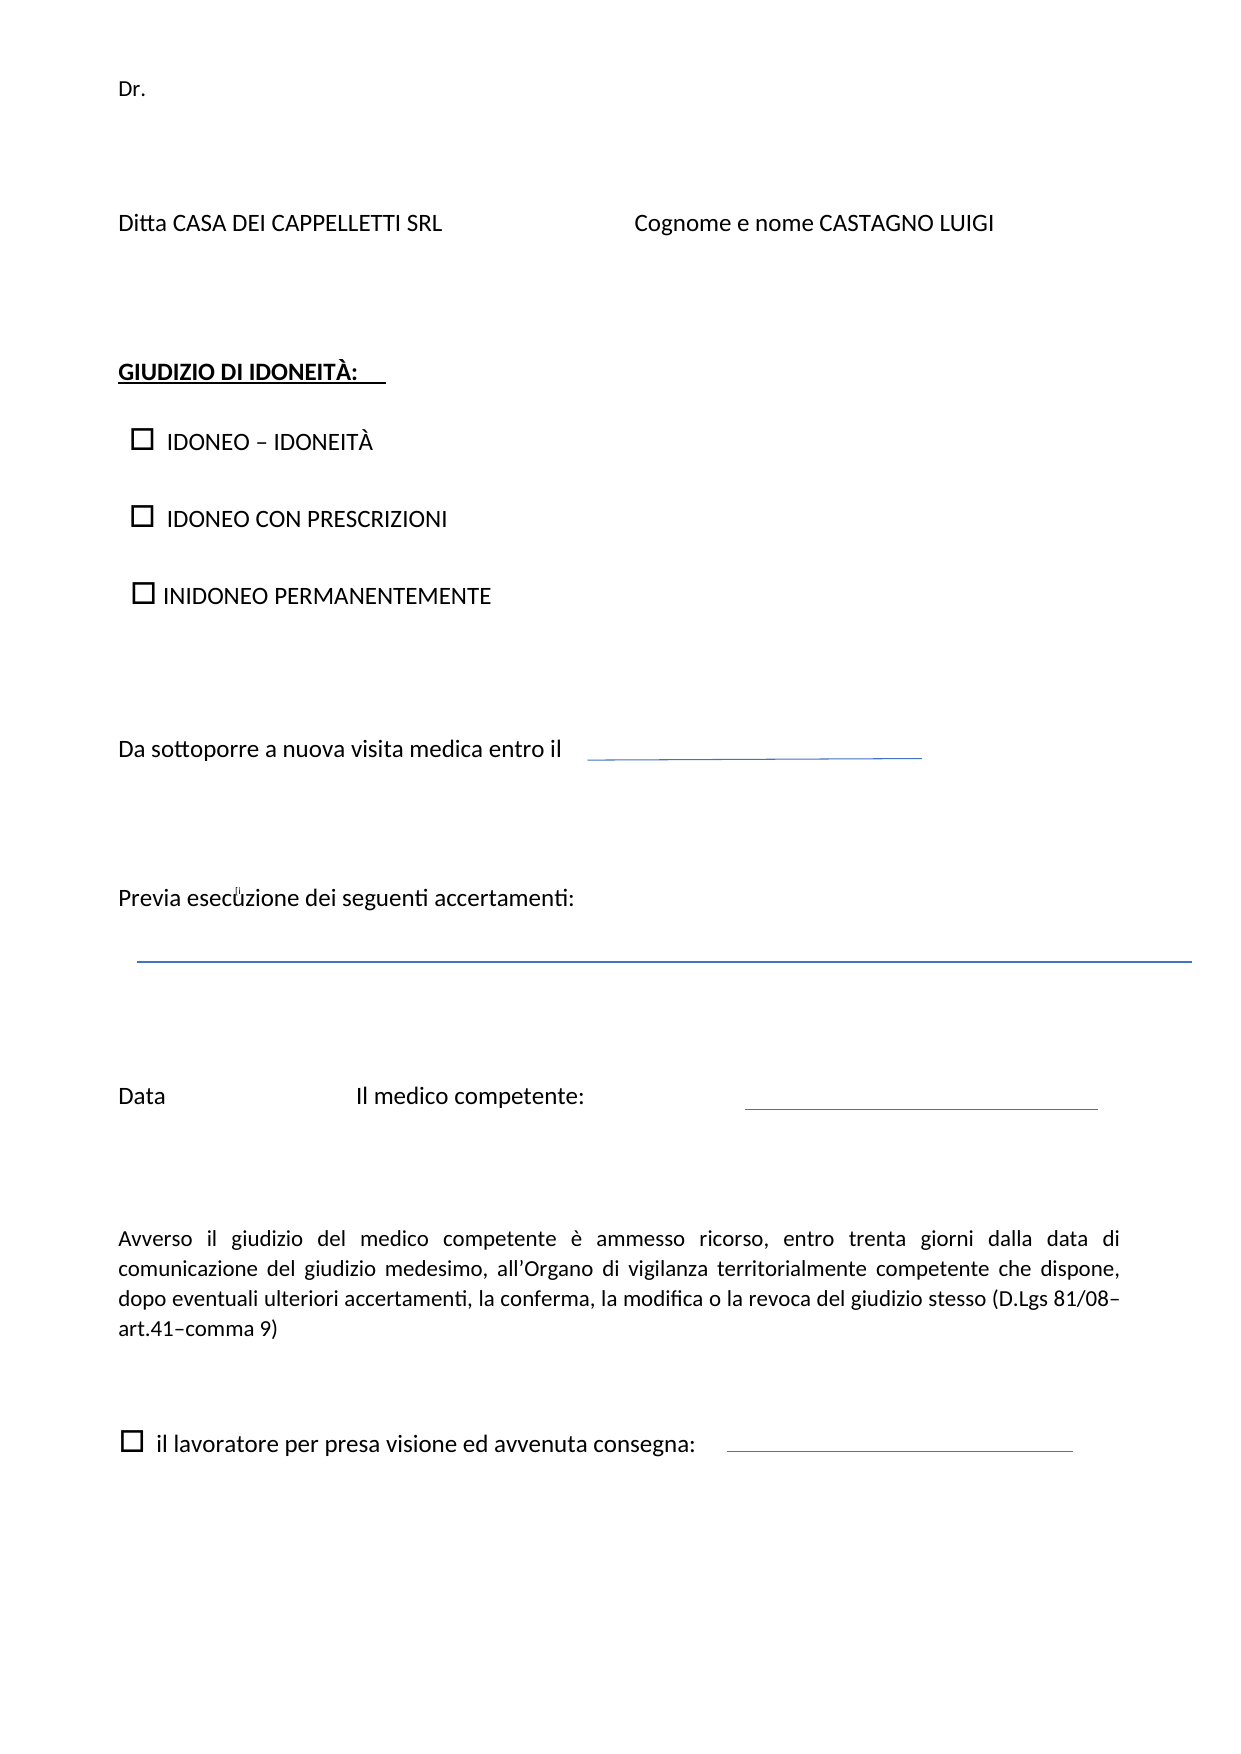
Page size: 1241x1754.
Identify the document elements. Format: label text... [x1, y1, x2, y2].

text Data Il medico competente: [118, 1080, 1122, 1111]
text □ il lavoratore per presa visione ed avvenuta consegna: [118, 1408, 1122, 1464]
text □ IDONEO – IDONEITÀ [118, 406, 1122, 462]
text Ditta CASA DEI CAPPELLETTI SRL Cognome e nome CASTAGNO LUIGI [118, 207, 1122, 238]
text □ INIDONEO PERMANENTEMENTE [118, 560, 1122, 616]
text □ IDONEO CON PRESCRIZIONI [118, 483, 1122, 539]
text Da sottoporre a nuova visita medica entro il [118, 733, 1122, 764]
text Previa esecuzione dei seguenti accertamenti: [118, 882, 1122, 913]
text GIUDIZIO DI IDONEITÀ: [118, 356, 1122, 387]
text Avverso il giudizio del medico competente è ammesso ricorso, entro trenta giorni dalla data di comunicazione del giudizio medesimo, all’Organo di vigilanza territorialmente competente che dispone, dopo eventuali ulteriori accertamenti, la conferma, la modifica o la revoca del giudizio stesso (D.Lgs 81/08–art.41–comma 9) [118, 1224, 1122, 1342]
